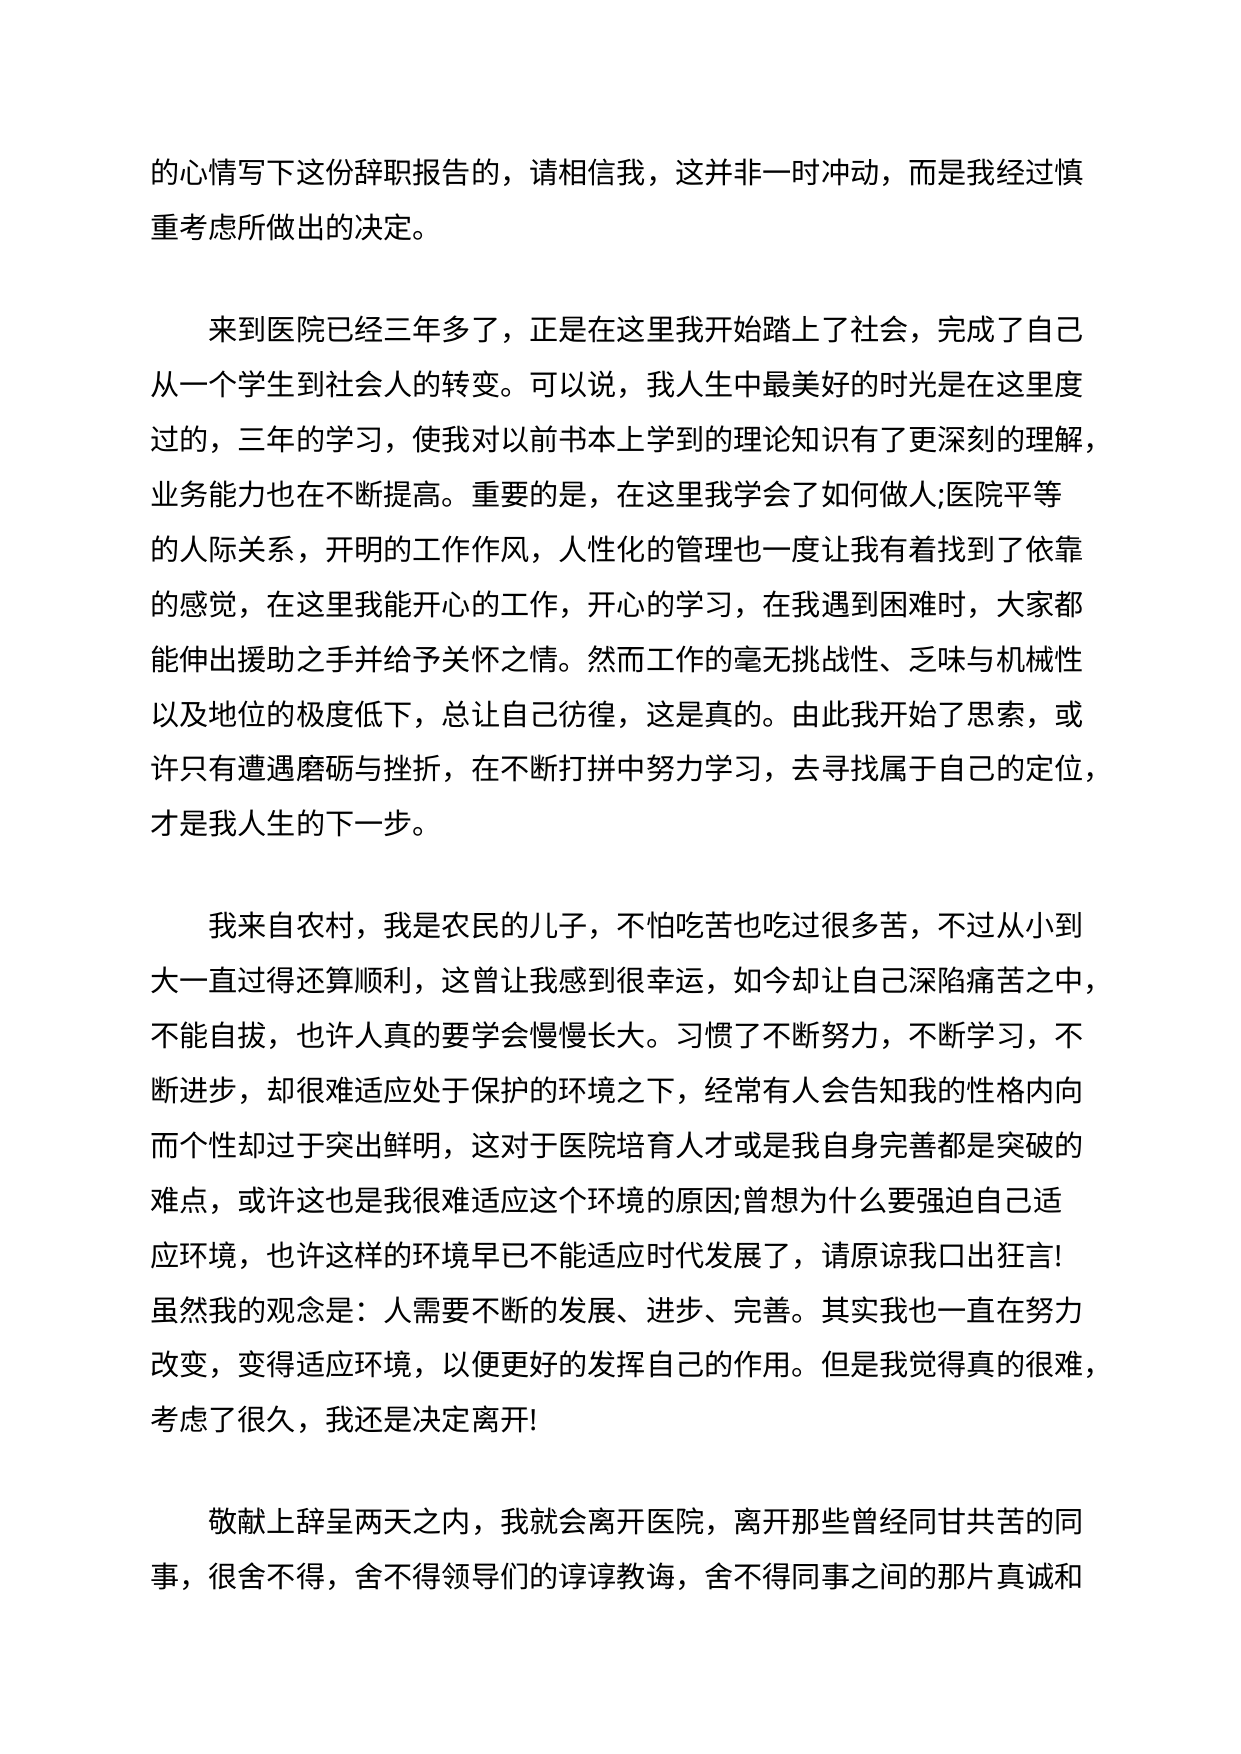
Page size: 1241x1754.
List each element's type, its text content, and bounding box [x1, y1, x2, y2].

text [150, 1499, 1090, 1596]
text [150, 150, 1090, 247]
text 我来自农村，我是农民的儿子，不怕吃苦也吃过很多苦，不过从小到大一直过得还算顺利，这曾让我感到很幸运，如今却让自己深陷痛苦之中，不能自拔，也许人真的要学会慢慢长大。习惯了不断努力，不断学习，不断进步，却很难适应处于保护的环境之下，经常有人会告知我的性格内向而个性却过于突出鲜明，这对于医院培育人才或是我自身完善都是突破的难点，或许这也是我很难适应这个环境的原因;曾想为什么要强迫自己适应环境，也许这样的环境早已不能适应时代发展了，请原谅我口出狂言!虽然我的观念是：人需要不断的发展、进步、完善。其实我也一直在努力改变，变得适应环境，以便更好的发挥自己的作用。但是我觉得真的很难，考虑了很久，我还是决定离开! [150, 903, 1090, 1439]
text 来到医院已经三年多了，正是在这里我开始踏上了社会，完成了自己从一个学生到社会人的转变。可以说，我人生中最美好的时光是在这里度过的，三年的学习，使我对以前书本上学到的理论知识有了更深刻的理解，业务能力也在不断提高。重要的是，在这里我学会了如何做人;医院平等的人际关系，开明的工作作风，人性化的管理也一度让我有着找到了依靠的感觉，在这里我能开心的工作，开心的学习，在我遇到困难时，大家都能伸出援助之手并给予关怀之情。然而工作的毫无挑战性、乏味与机械性以及地位的极度低下，总让自己彷徨，这是真的。由此我开始了思索，或许只有遭遇磨砺与挫折，在不断打拼中努力学习，去寻找属于自己的定位，才是我人生的下一步。 [150, 307, 1090, 843]
